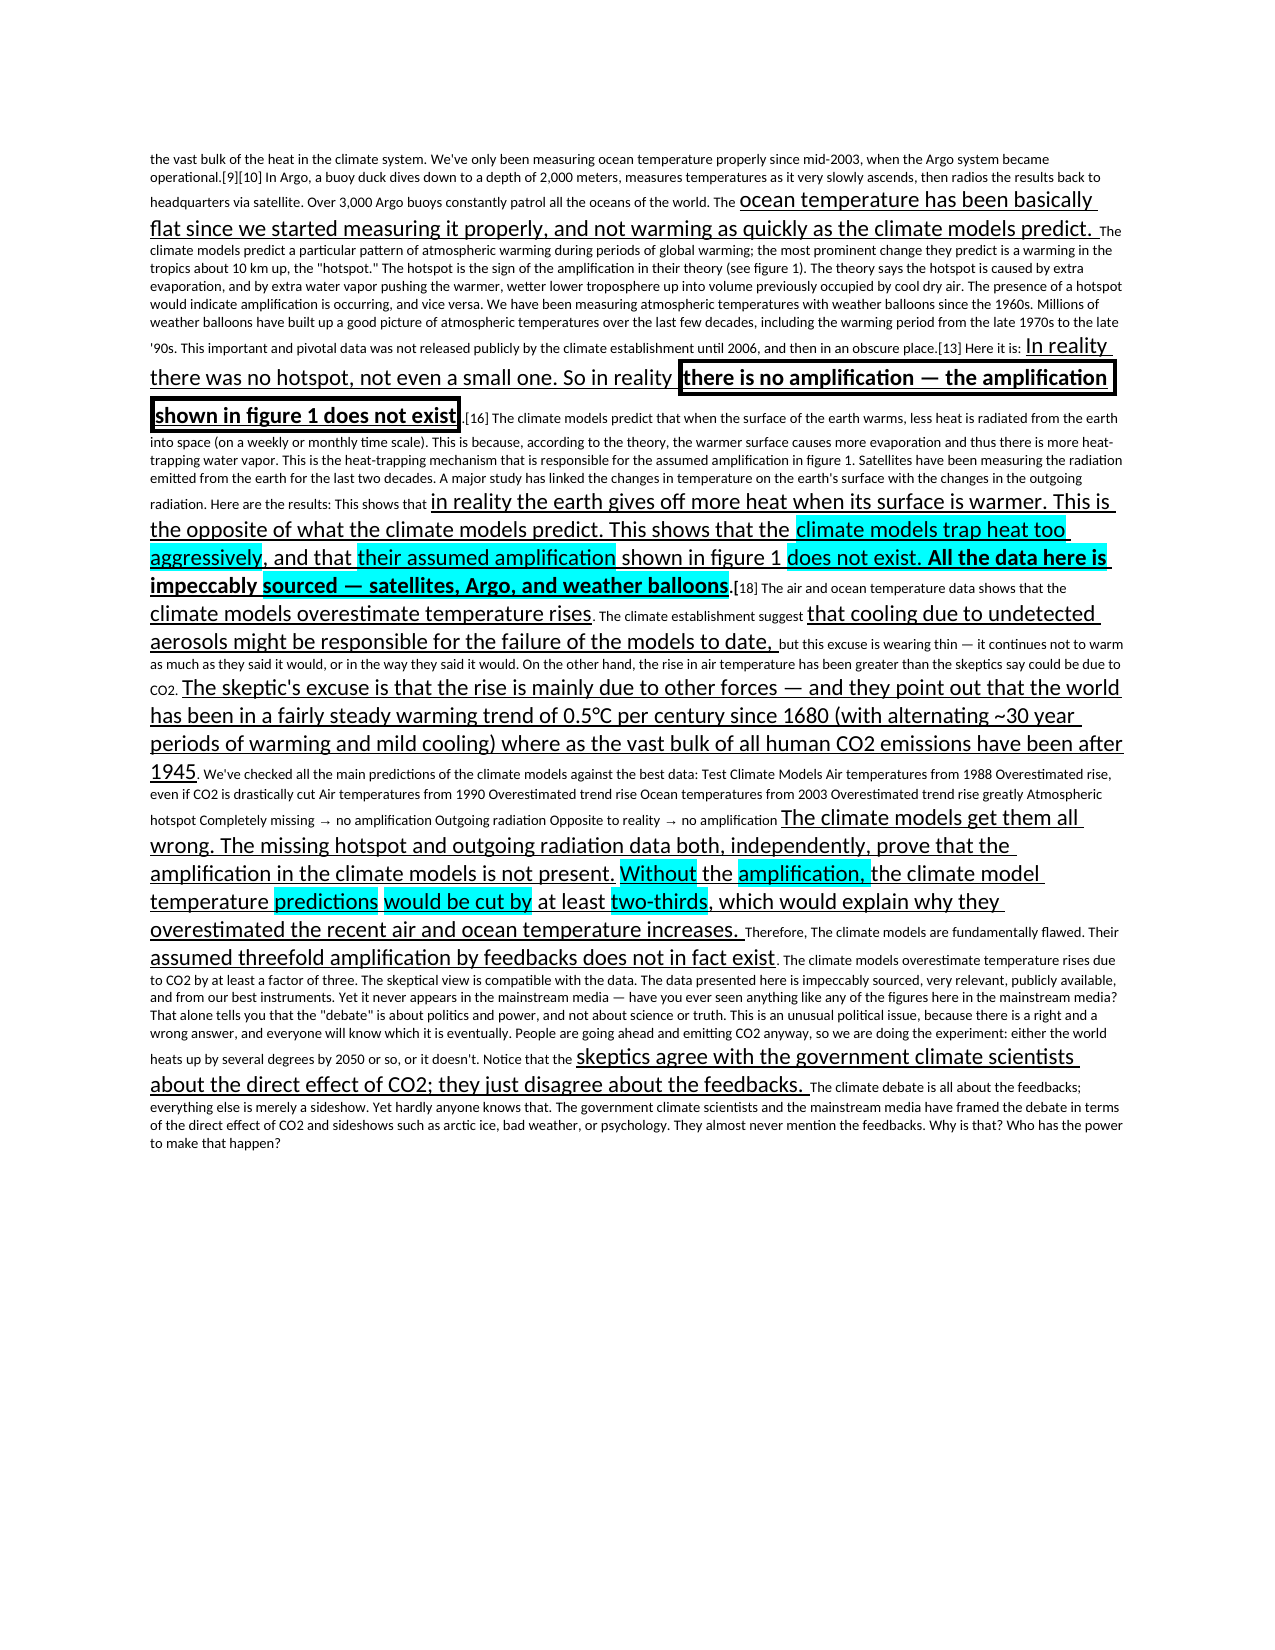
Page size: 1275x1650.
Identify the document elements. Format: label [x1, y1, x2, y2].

text [150, 150, 1125, 1152]
